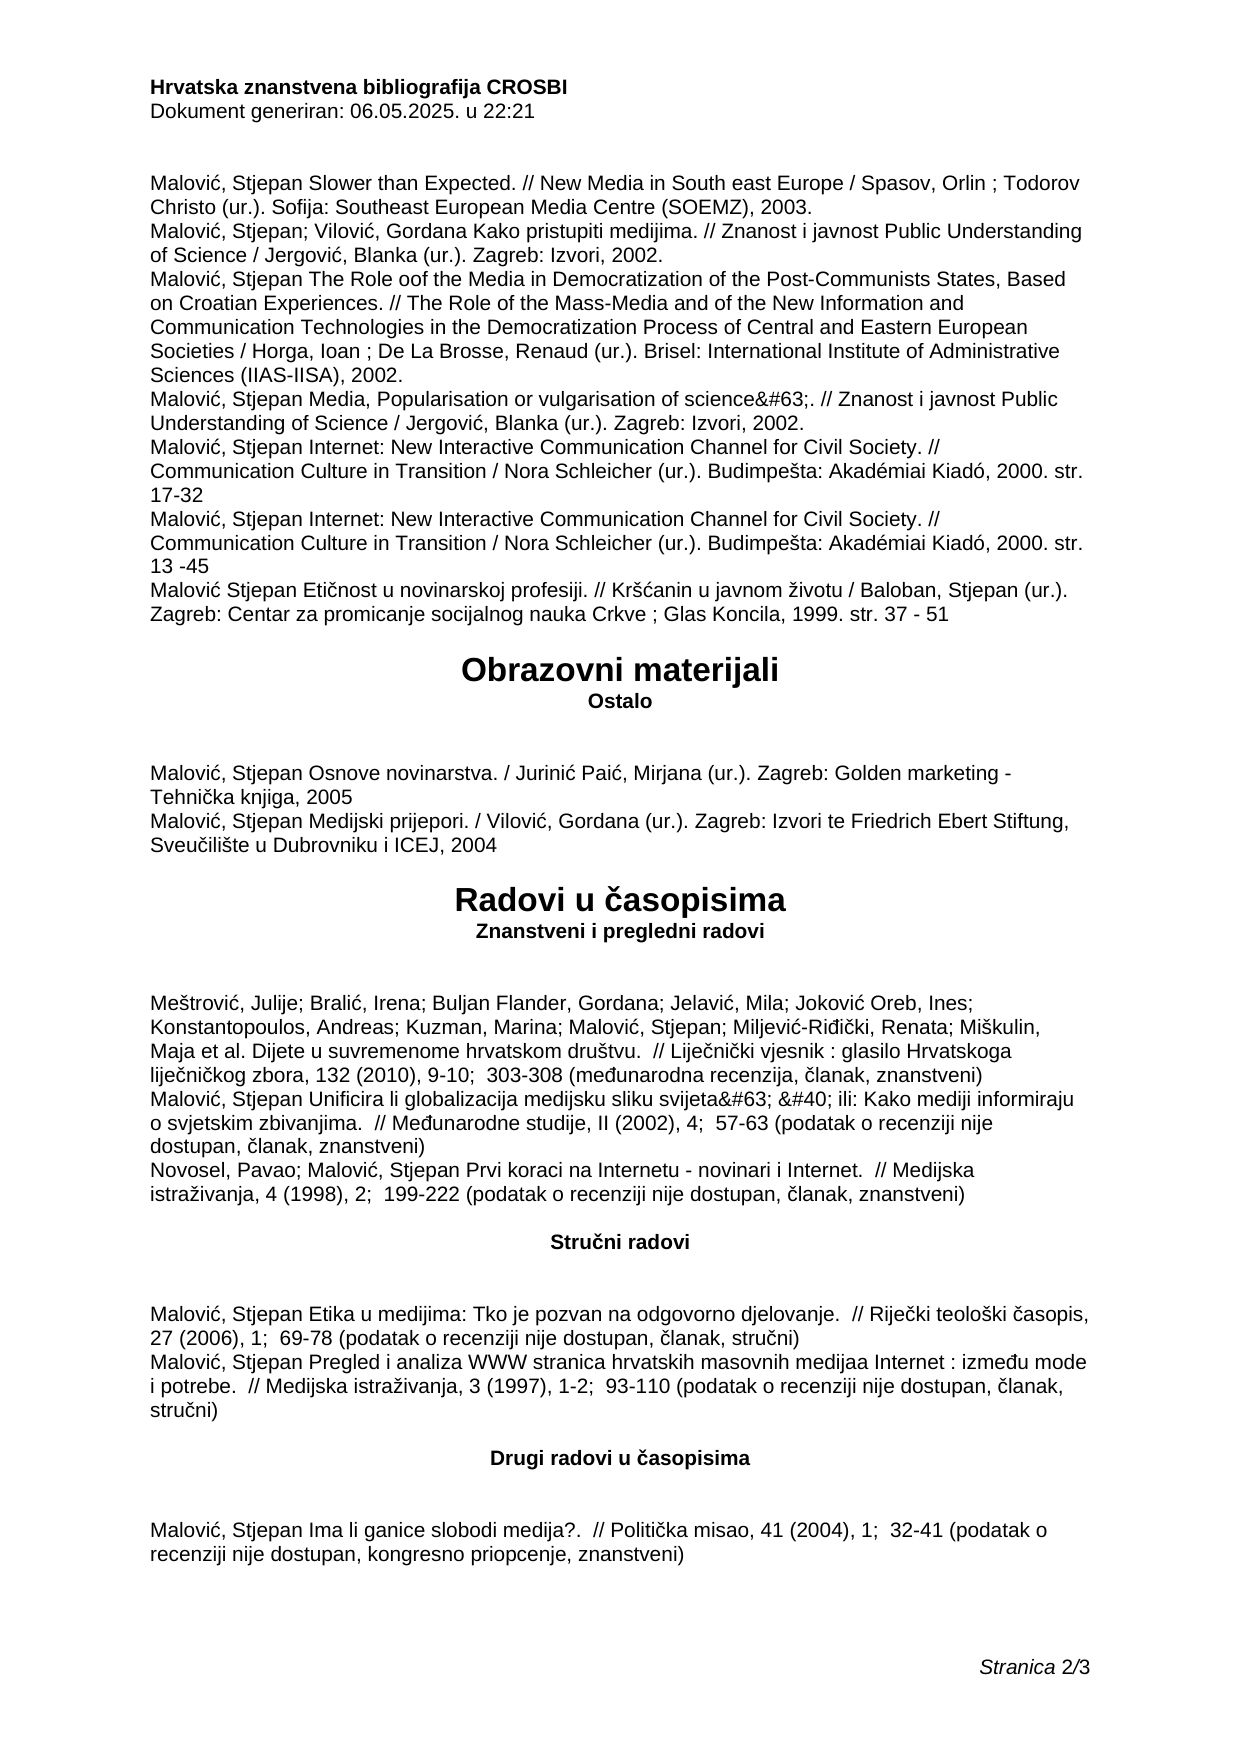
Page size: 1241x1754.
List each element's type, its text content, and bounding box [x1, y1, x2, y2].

text Malović, Stjepan [150, 808, 1090, 856]
subtitle Radovi u časopisima [150, 880, 1090, 919]
text Malović, Stjepan [150, 434, 1090, 506]
subtitle Obrazovni materijali [150, 650, 1090, 689]
text Malović, Stjepan [150, 761, 1090, 808]
text Malović, Stjepan [150, 387, 1090, 434]
text Malović, Stjepan; Vilović, Gordana [150, 219, 1090, 267]
subtitle Znanstveni i pregledni radovi [150, 919, 1090, 943]
text Malović, Stjepan [150, 1350, 1090, 1422]
text Malović, Stjepan [150, 506, 1090, 578]
text Malović, Stjepan [150, 171, 1090, 219]
text Malović, Stjepan [150, 267, 1090, 387]
text Malović, Stjepan [150, 1302, 1090, 1350]
subtitle Stručni radovi [150, 1230, 1090, 1254]
text Malović, Stjepan [150, 1086, 1090, 1158]
subtitle Drugi radovi u časopisima [150, 1446, 1090, 1470]
subtitle Ostalo [150, 689, 1090, 713]
text Meštrović, Julije; Bralić, Irena; Buljan Flander, Gordana; Jelavić, Mila; Joković Oreb, Ines; Konstantopoulos, Andreas; Kuzman, Marina; Malović, Stjepan; Miljević-Riđički, Renata; Miškulin, Maja et al. [150, 991, 1090, 1086]
text Malović, Stjepan [150, 1518, 1090, 1566]
text Novosel, Pavao; Malović, Stjepan [150, 1158, 1090, 1206]
text Malović Stjepan [150, 578, 1090, 626]
